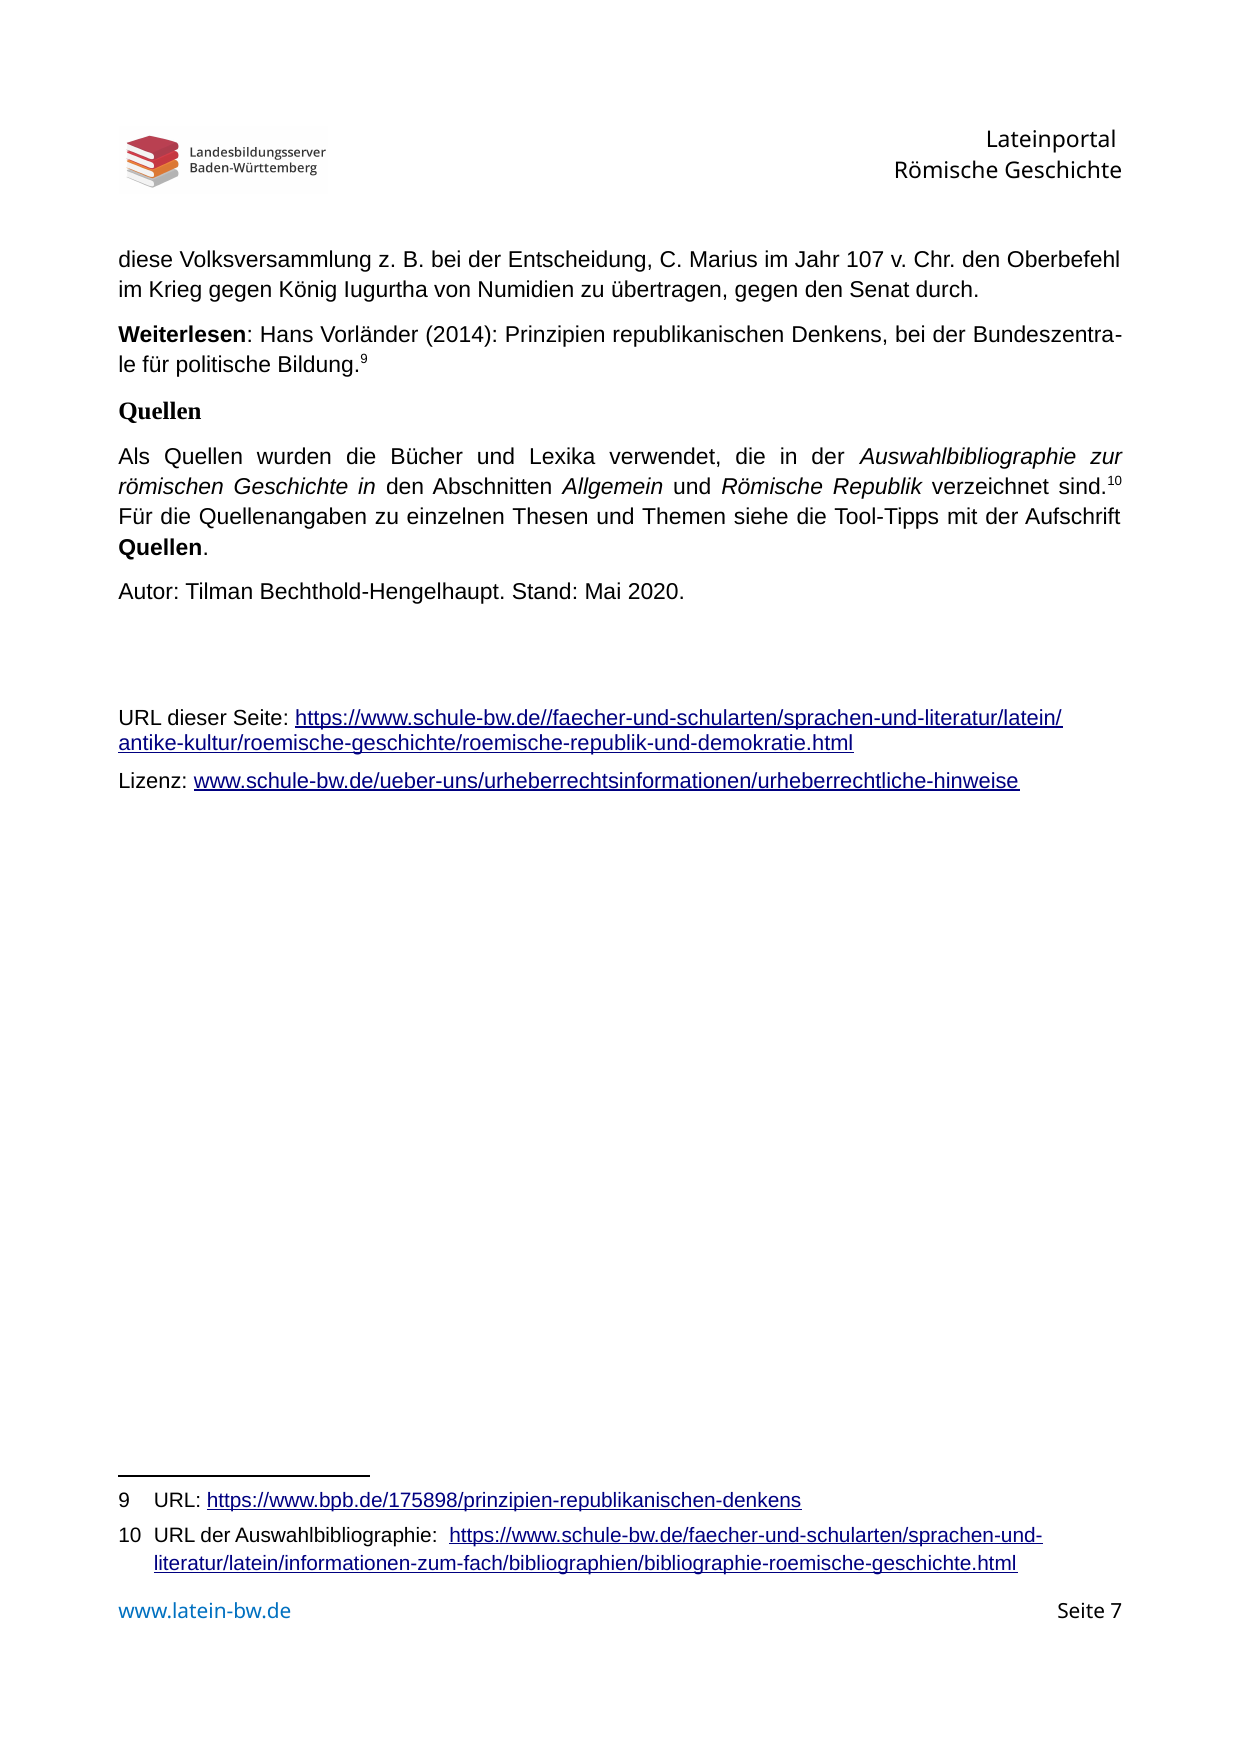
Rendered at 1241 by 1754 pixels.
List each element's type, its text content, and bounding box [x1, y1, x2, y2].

subtitle Quellen [118, 396, 1122, 425]
text Als Quellen wurden die Bücher und Lexika verwendet, die in der Auswahlbibliographie zur römischen Geschichte in den Abschnitten Allgemein und Römische Republik verzeichnet sind. Für die Quellenangaben zu einzelnen Thesen und Themen siehe die Tool-Tipps mit der Aufschrift Quellen. [118, 443, 1122, 560]
text URL dieser Seite: https://www.schule-bw.de//faecher-und-schularten/sprachen-und-literatur/latein/antike-kultur/roemische-geschichte/roemische-republik-und-demokratie.html [118, 705, 1122, 755]
text Weiterlesen: Hans Vorländer (2014): Prinzipien republikanischen Denkens, bei der Bundeszentrale für politische Bildung. [118, 321, 1122, 377]
text Lizenz: www.schule-bw.de/ueber-uns/urheberrechtsinformationen/urheberrechtliche-hinweise [118, 768, 1122, 793]
text Autor: Tilman Bechthold-Hengelhaupt. Stand: Mai 2020. [118, 578, 1122, 605]
picture [118, 126, 329, 194]
